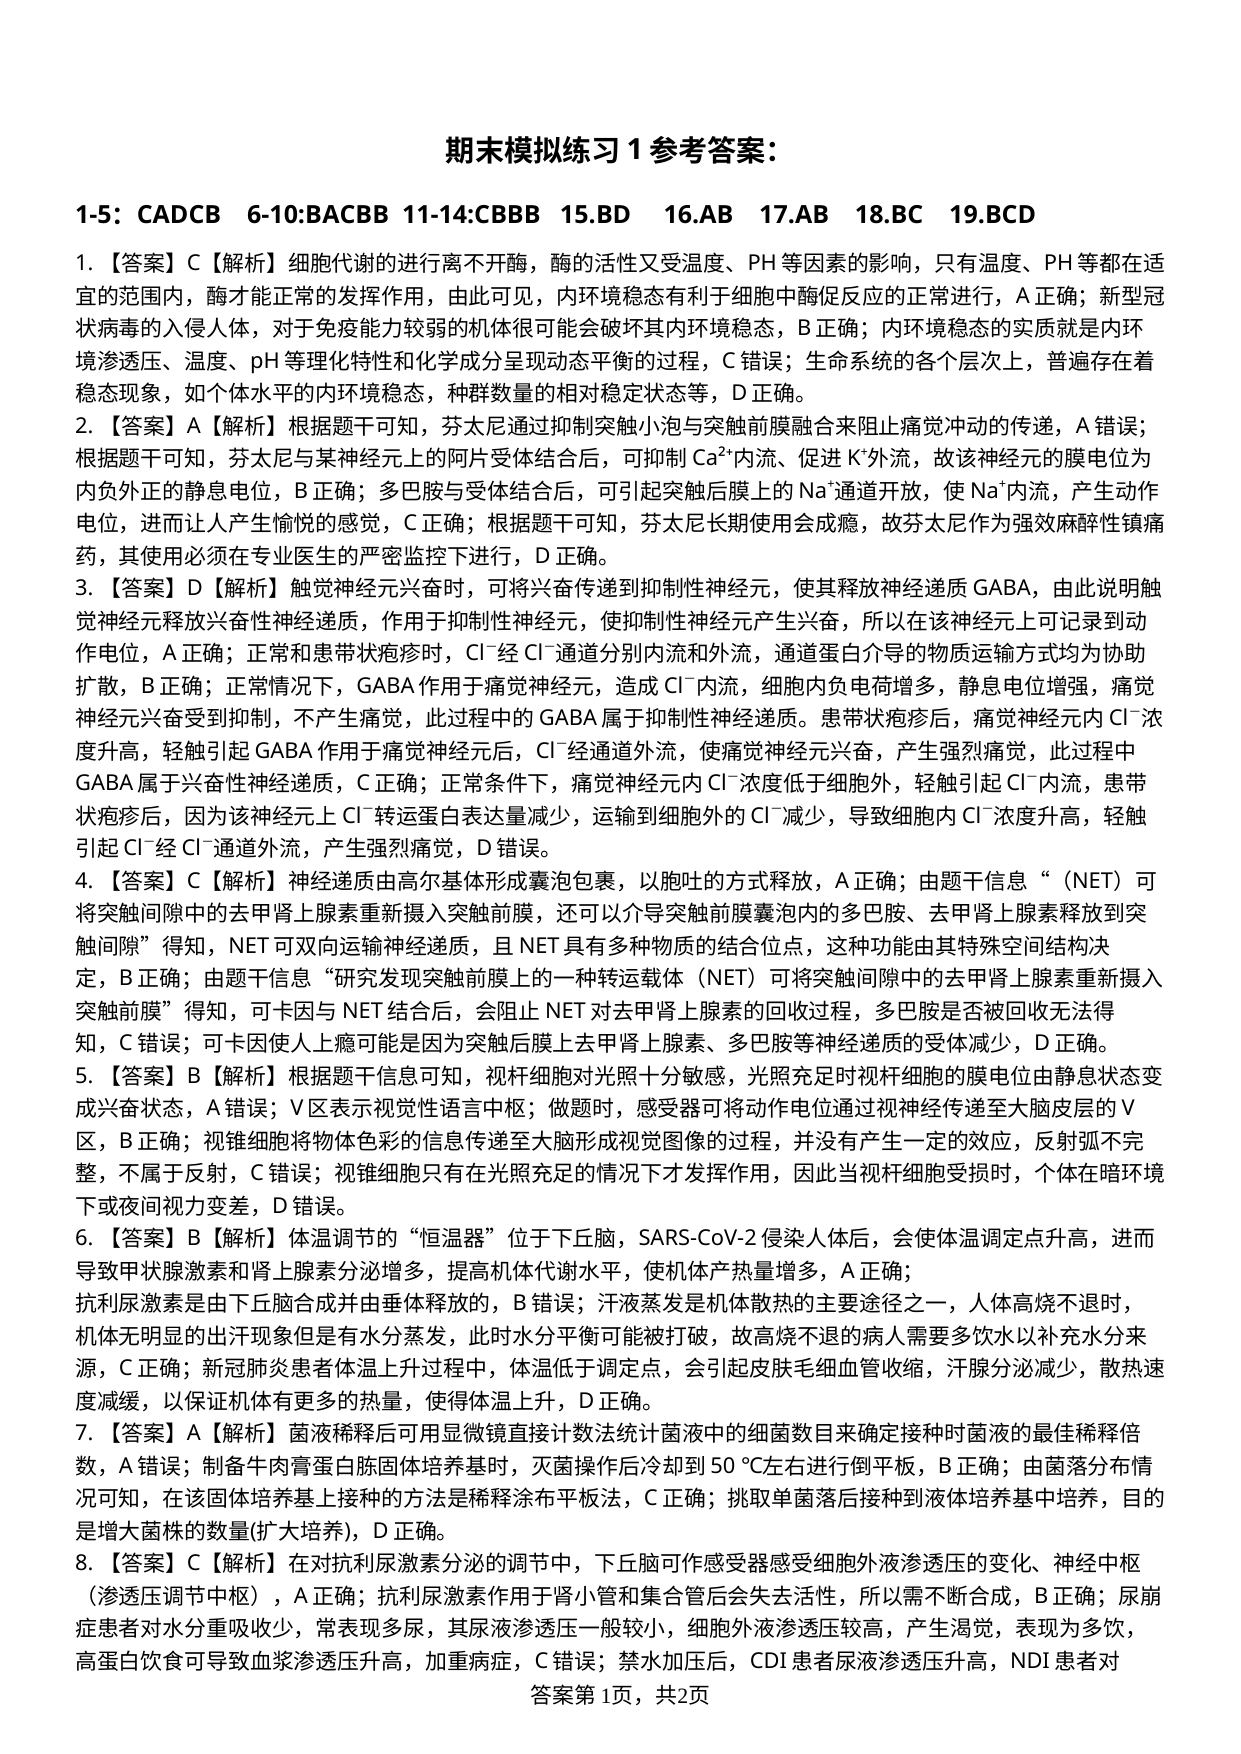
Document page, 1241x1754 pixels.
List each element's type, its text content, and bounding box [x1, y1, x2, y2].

text 1-5：CADCB 6-10:BACBB 11-14:CBBB 15.BD 16.AB 17.AB 18.BC 19.BCD [75, 181, 1165, 246]
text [75, 1546, 1165, 1676]
text 7. 【答案】A【解析】菌液稀释后可用显微镜直接计数法统计菌液中的细菌数目来确定接种时菌液的最佳稀释倍数，A错误；制备牛肉膏蛋白胨固体培养基时，灭菌操作后冷却到50 ℃左右进行倒平板，B正确；由菌落分布情况可知，在该固体培养基上接种的方法是稀释涂布平板法，C正确；挑取单菌落后接种到液体培养基中培养，目的是增大菌株的数量(扩大培养)，D正确。 [75, 1416, 1165, 1546]
text 5. 【答案】B【解析】根据题干信息可知，视杆细胞对光照十分敏感，光照充足时视杆细胞的膜电位由静息状态变成兴奋状态，A错误；V区表示视觉性语言中枢；做题时，感受器可将动作电位通过视神经传递至大脑皮层的V区，B正确；视锥细胞将物体色彩的信息传递至大脑形成视觉图像的过程，并没有产生一定的效应，反射弧不完整，不属于反射，C错误；视锥细胞只有在光照充足的情况下才发挥作用，因此当视杆细胞受损时，个体在暗环境下或夜间视力变差，D错误。 [75, 1058, 1165, 1221]
text 2. 【答案】A【解析】根据题干可知，芬太尼通过抑制突触小泡与突触前膜融合来阻止痛觉冲动的传递，A错误；根据题干可知，芬太尼与某神经元上的阿片受体结合后，可抑制Ca²⁺内流、促进K+外流，故该神经元的膜电位为内负外正的静息电位，B正确；多巴胺与受体结合后，可引起突触后膜上的Na+通道开放，使Na+内流，产生动作电位，进而让人产生愉悦的感觉，C正确；根据题干可知，芬太尼长期使用会成瘾，故芬太尼作为强效麻醉性镇痛药，其使用必须在专业医生的严密监控下进行，D正确。 [75, 408, 1165, 571]
text 期末模拟练习1参考答案： [75, 116, 1165, 181]
text 抗利尿激素是由下丘脑合成并由垂体释放的，B错误；汗液蒸发是机体散热的主要途径之一，人体高烧不退时，机体无明显的出汗现象但是有水分蒸发，此时水分平衡可能被打破，故高烧不退的病人需要多饮水以补充水分来源，C正确；新冠肺炎患者体温上升过程中，体温低于调定点，会引起皮肤毛细血管收缩，汗腺分泌减少，散热速度减缓，以保证机体有更多的热量，使得体温上升，D正确。 [75, 1286, 1165, 1416]
text 6. 【答案】B【解析】体温调节的“恒温器”位于下丘脑，SARS-CoV-2侵染人体后，会使体温调定点升高，进而导致甲状腺激素和肾上腺素分泌增多，提高机体代谢水平，使机体产热量增多，A正确； [75, 1221, 1165, 1286]
text 3. 【答案】D【解析】触觉神经元兴奋时，可将兴奋传递到抑制性神经元，使其释放神经递质GABA，由此说明触觉神经元释放兴奋性神经递质，作用于抑制性神经元，使抑制性神经元产生兴奋，所以在该神经元上可记录到动作电位，A正确；正常和患带状疱疹时，Cl－经Cl－通道分别内流和外流，通道蛋白介导的物质运输方式均为协助扩散，B正确；正常情况下，GABA作用于痛觉神经元，造成Cl－内流，细胞内负电荷增多，静息电位增强，痛觉神经元兴奋受到抑制，不产生痛觉，此过程中的GABA属于抑制性神经递质。患带状疱疹后，痛觉神经元内Cl－浓度升高，轻触引起GABA作用于痛觉神经元后，Cl－经通道外流，使痛觉神经元兴奋，产生强烈痛觉，此过程中GABA属于兴奋性神经递质，C正确；正常条件下，痛觉神经元内Cl－浓度低于细胞外，轻触引起Cl－内流，患带状疱疹后，因为该神经元上Cl－转运蛋白表达量减少，运输到细胞外的Cl－减少，导致细胞内Cl－浓度升高，轻触引起Cl－经Cl－通道外流，产生强烈痛觉，D错误。 [75, 571, 1165, 863]
text 4. 【答案】C【解析】神经递质由高尔基体形成囊泡包裹，以胞吐的方式释放，A正确；由题干信息“（NET）可将突触间隙中的去甲肾上腺素重新摄入突触前膜，还可以介导突触前膜囊泡内的多巴胺、去甲肾上腺素释放到突触间隙”得知，NET可双向运输神经递质，且NET具有多种物质的结合位点，这种功能由其特殊空间结构决定，B正确；由题干信息“研究发现突触前膜上的一种转运载体（NET）可将突触间隙中的去甲肾上腺素重新摄入突触前膜”得知，可卡因与NET结合后，会阻止NET对去甲肾上腺素的回收过程，多巴胺是否被回收无法得知，C错误；可卡因使人上瘾可能是因为突触后膜上去甲肾上腺素、多巴胺等神经递质的受体减少，D正确。 [75, 863, 1165, 1058]
text 1. 【答案】C【解析】细胞代谢的进行离不开酶，酶的活性又受温度、PH等因素的影响，只有温度、PH等都在适宜的范围内，酶才能正常的发挥作用，由此可见，内环境稳态有利于细胞中酶促反应的正常进行，A正确；新型冠状病毒的入侵人体，对于免疫能力较弱的机体很可能会破坏其内环境稳态，B正确；内环境稳态的实质就是内环境渗透压、温度、pH等理化特性和化学成分呈现动态平衡的过程，C错误；生命系统的各个层次上，普遍存在着稳态现象，如个体水平的内环境稳态，种群数量的相对稳定状态等，D正确。 [75, 246, 1165, 408]
